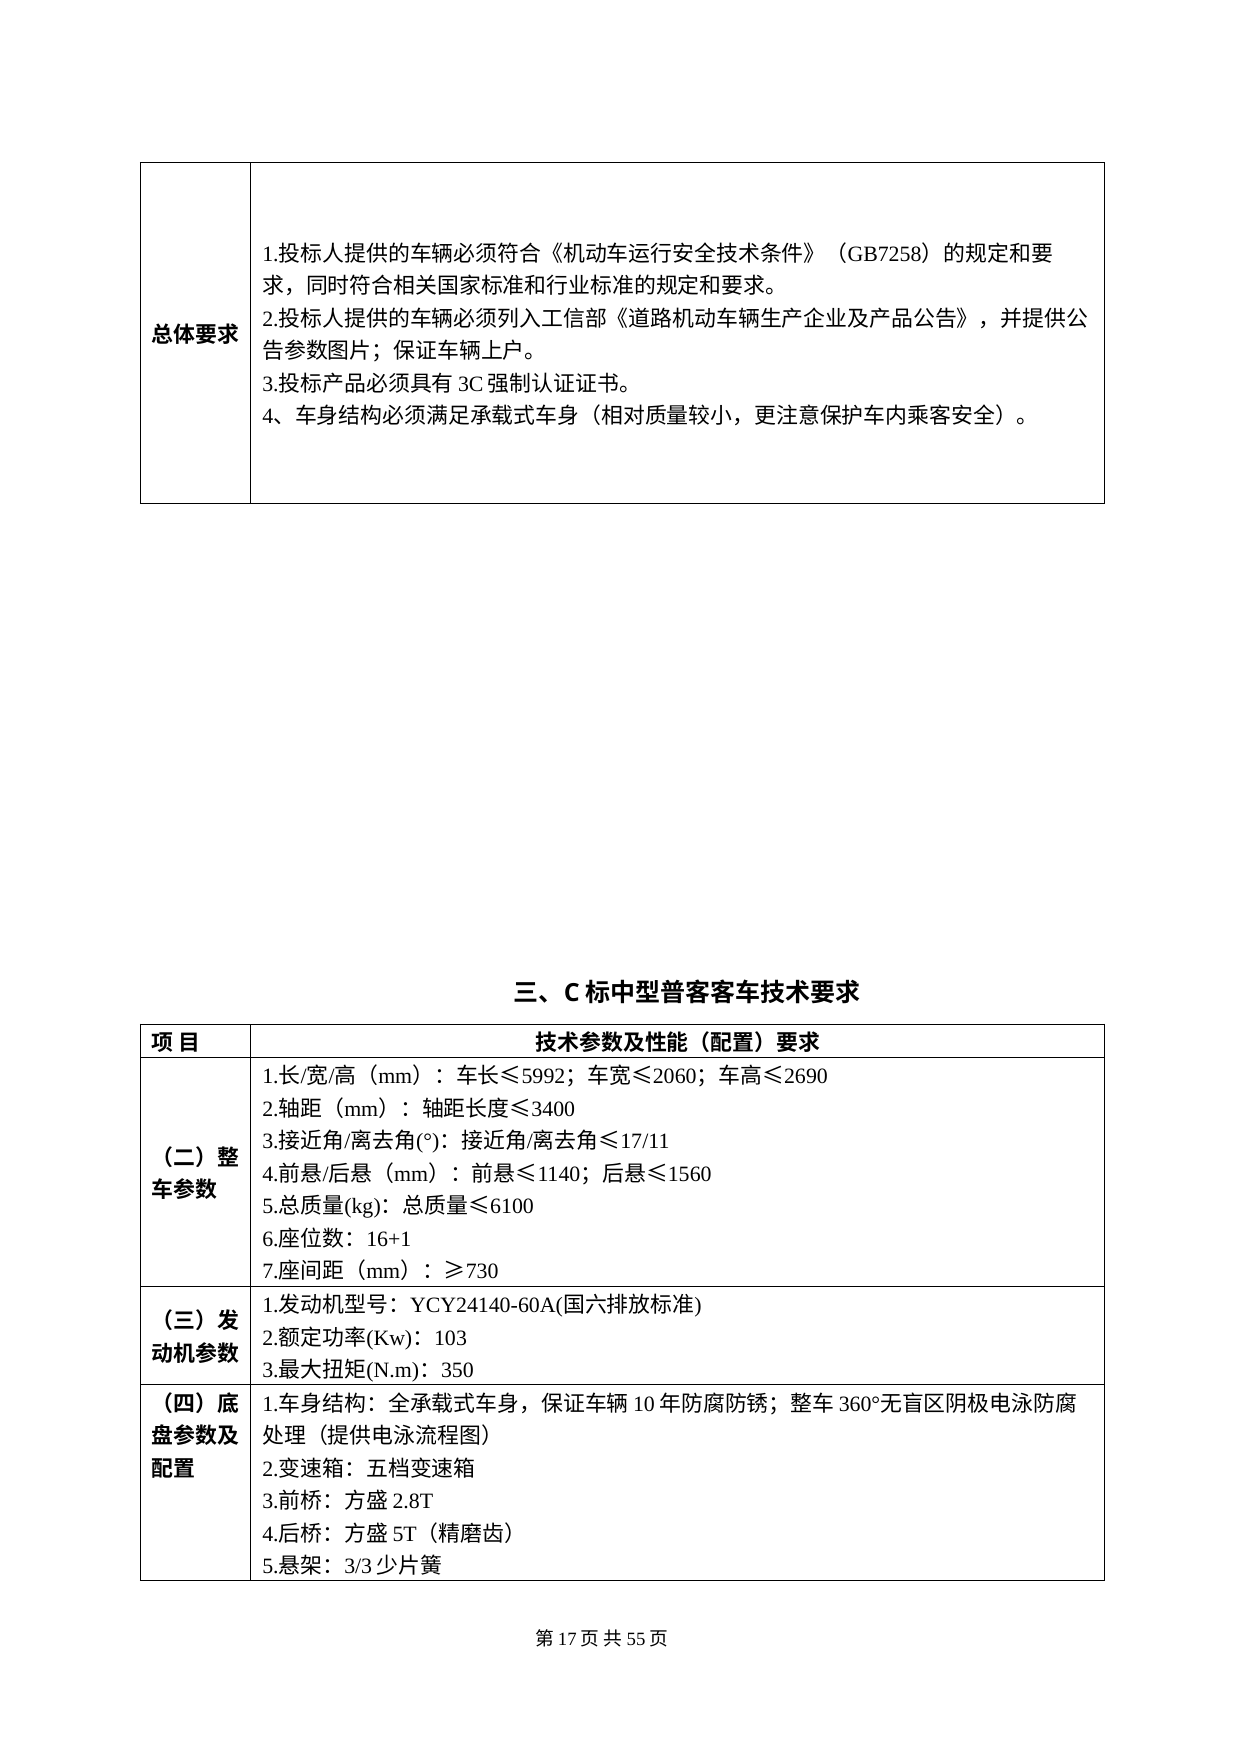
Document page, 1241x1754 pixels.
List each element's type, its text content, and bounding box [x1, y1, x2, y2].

table_header 项 目 [141, 1025, 250, 1057]
table_header 技术参数及性能（配置）要求 [251, 1025, 1104, 1057]
table_cell （二）整车参数 [141, 1058, 250, 1286]
table_cell 1.发动机型号：YCY24140-60A(国六排放标准) 2.额定功率(Kw)：103 3.最大扭矩(N.m)：350 [251, 1287, 1104, 1384]
table_cell 总体要求 [141, 163, 250, 502]
table_cell 1.长/宽/高（mm）：车长≤5992；车宽≤2060；车高≤2690 2.轴距（mm）：轴距长度≤3400 3.接近角/离去角(°)：接近角/离去角≤17/11 4.前悬/后悬（mm）：前悬≤1140；后悬≤1560 5.总质量(kg)：总质量≤6100 6.座位数：16+1 7.座间距（mm）：≥730 [251, 1058, 1104, 1286]
text 三、C标中型普客客车技术要求 [187, 958, 1053, 1023]
table_cell 1.投标人提供的车辆必须符合《机动车运行安全技术条件》（GB7258）的规定和要求，同时符合相关国家标准和行业标准的规定和要求。 2.投标人提供的车辆必须列入工信部《道路机动车辆生产企业及产品公告》，并提供公告参数图片；保证车辆上户。 3.投标产品必须具有3C强制认证证书。 4、车身结构必须满足承载式车身（相对质量较小，更注意保护车内乘客安全）。 [251, 163, 1104, 502]
table_cell （四）底盘参数及配置 [141, 1385, 250, 1580]
table_cell （三）发动机参数 [141, 1287, 250, 1384]
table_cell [251, 1385, 1104, 1580]
